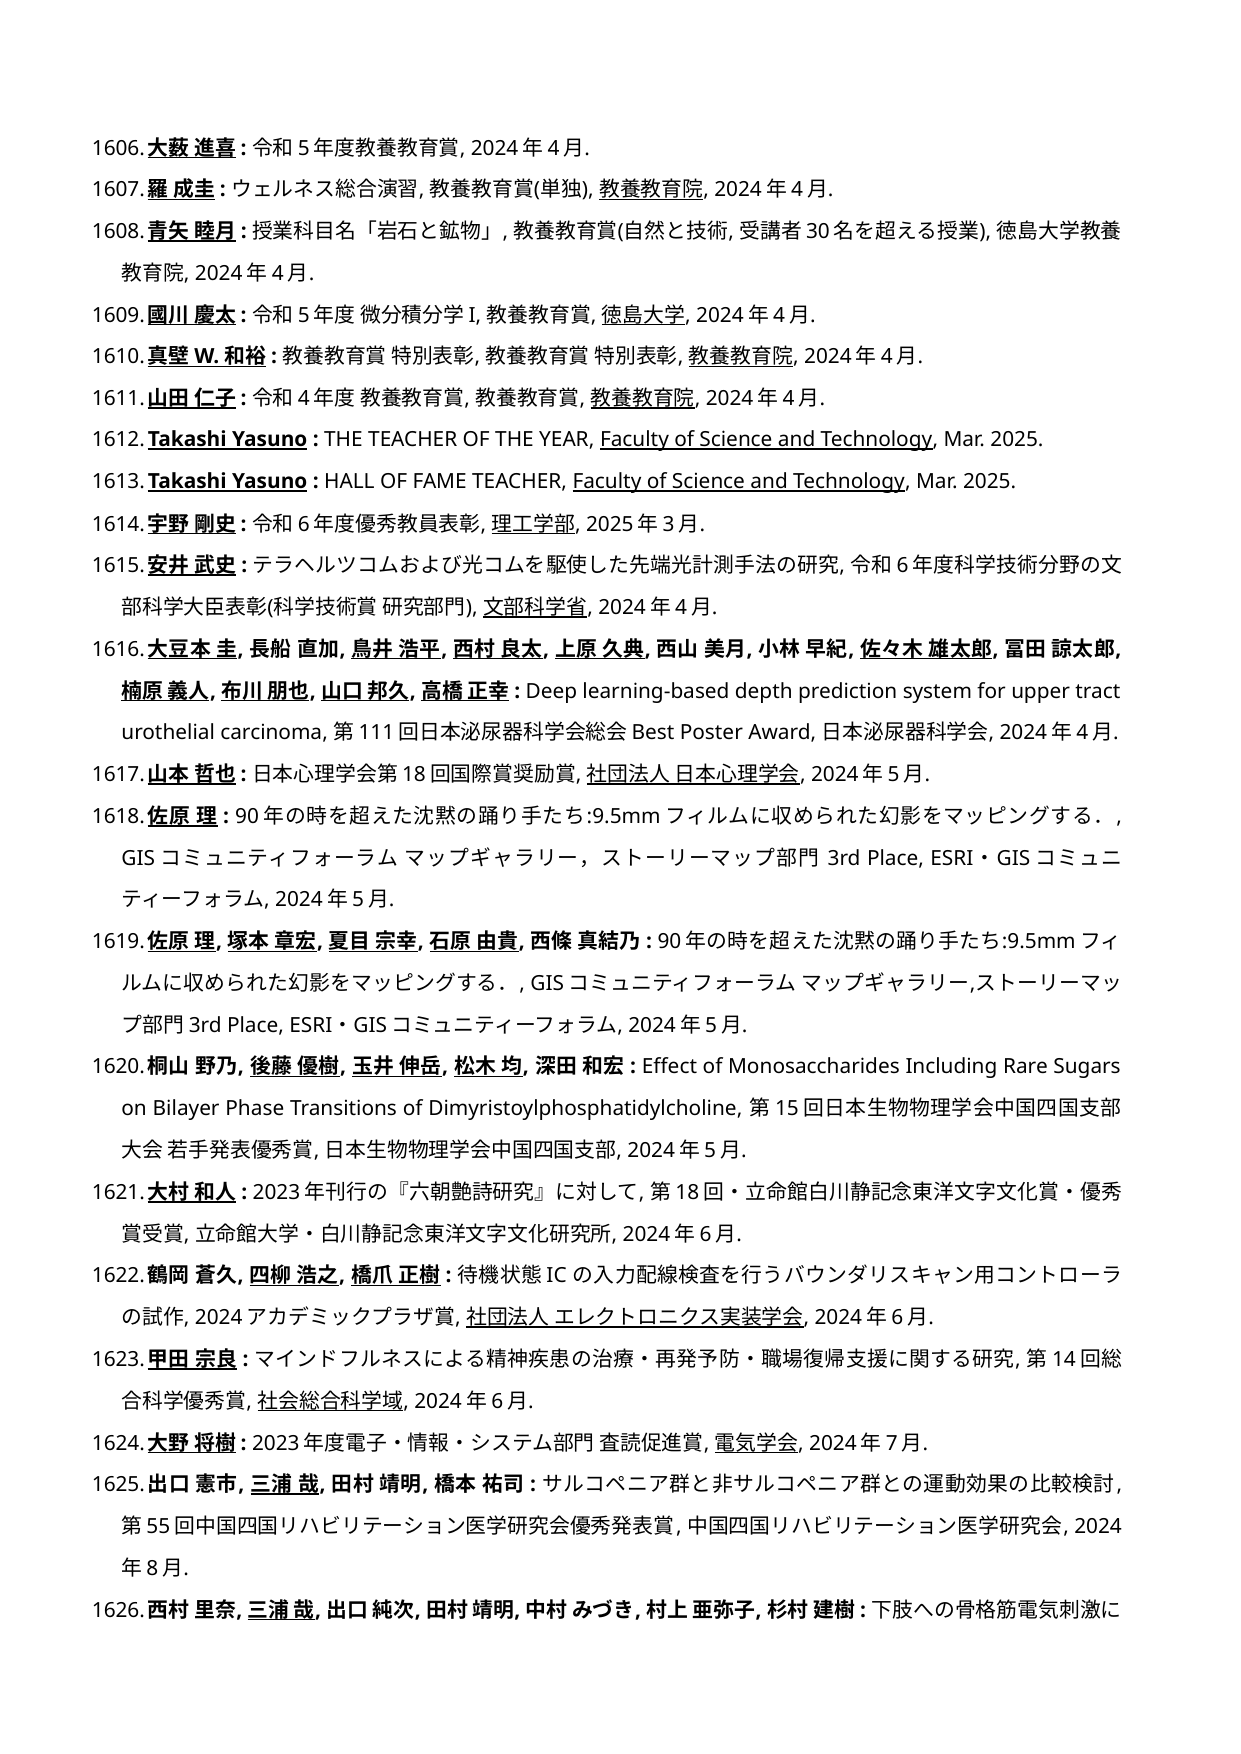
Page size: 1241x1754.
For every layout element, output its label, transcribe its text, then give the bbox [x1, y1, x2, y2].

list 山田 仁子 : 令和4年度 教養教育賞, 教養教育賞, 教養教育院, 2024年4月. [92, 376, 1122, 417]
list 佐原 理 : 90年の時を超えた沈黙の踊り手たち:9.5mmフィルムに収められた幻影をマッピングする．, GISコミュニティフォーラム マップギャラリー，ストーリーマップ部門 3rd Place, ESRI・GISコミュニティーフォラム, 2024年5月. [92, 793, 1122, 919]
list 大薮 進喜 : 令和5年度教養教育賞, 2024年4月. [92, 125, 1122, 167]
list 大野 将樹 : 2023年度電子・情報・システム部門 査読促進賞, 電気学会, 2024年7月. [92, 1420, 1122, 1462]
list 宇野 剛史 : 令和6年度優秀教員表彰, 理工学部, 2025年3月. [92, 501, 1122, 543]
list 安井 武史 : テラヘルツコムおよび光コムを駆使した先端光計測手法の研究, 令和6年度科学技術分野の文部科学大臣表彰(科学技術賞 研究部門), 文部科学省, 2024年4月. [92, 543, 1122, 626]
list 鶴岡 蒼久, 四柳 浩之, 橋爪 正樹 : 待機状態IC の入力配線検査を行うバウンダリスキャン用コントローラの試作, 2024アカデミックプラザ賞, 社団法人 エレクトロニクス実装学会, 2024年6月. [92, 1253, 1122, 1336]
list 青矢 睦月 : 授業科目名「岩石と鉱物」, 教養教育賞(自然と技術, 受講者30名を超える授業), 徳島大学教養教育院, 2024年4月. [92, 209, 1122, 292]
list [92, 1587, 1122, 1629]
list 國川 慶太 : 令和5年度 微分積分学I, 教養教育賞, 徳島大学, 2024年4月. [92, 292, 1122, 334]
list 真壁 W. 和裕 : 教養教育賞 特別表彰, 教養教育賞 特別表彰, 教養教育院, 2024年4月. [92, 334, 1122, 376]
list Takashi Yasuno : HALL OF FAME TEACHER, Faculty of Science and Technology, Mar. 2025. [92, 459, 1122, 501]
list 羅 成圭 : ウェルネス総合演習, 教養教育賞(単独), 教養教育院, 2024年4月. [92, 167, 1122, 209]
list Takashi Yasuno : THE TEACHER OF THE YEAR, Faculty of Science and Technology, Mar. 2025. [92, 417, 1122, 459]
list 甲田 宗良 : マインドフルネスによる精神疾患の治療・再発予防・職場復帰支援に関する研究, 第14回総合科学優秀賞, 社会総合科学域, 2024年6月. [92, 1336, 1122, 1420]
list 山本 哲也 : 日本心理学会第18回国際賞奨励賞, 社団法人 日本心理学会, 2024年5月. [92, 752, 1122, 793]
list 大村 和人 : 2023年刊行の『六朝艶詩研究』に対して, 第18回・立命館白川静記念東洋文字文化賞・優秀賞受賞, 立命館大学・白川静記念東洋文字文化研究所, 2024年6月. [92, 1169, 1122, 1253]
list 桐山 野乃, 後藤 優樹, 玉井 伸岳, 松木 均, 深田 和宏 : Effect of Monosaccharides Including Rare Sugars on Bilayer Phase Transitions of Dimyristoylphosphatidylcholine, 第15回日本生物物理学会中国四国支部大会 若手発表優秀賞, 日本生物物理学会中国四国支部, 2024年5月. [92, 1044, 1122, 1169]
list 大豆本 圭, 長船 直加, 鳥井 浩平, 西村 良太, 上原 久典, 西山 美月, 小林 早紀, 佐々木 雄太郎, 冨田 諒太郎, 楠原 義人, 布川 朋也, 山口 邦久, 高橋 正幸 : Deep learning-based depth prediction system for upper tract urothelial carcinoma, 第111回日本泌尿器科学会総会Best Poster Award, 日本泌尿器科学会, 2024年4月. [92, 626, 1122, 752]
list 出口 憲市, 三浦 哉, 田村 靖明, 橋本 祐司 : サルコペニア群と非サルコペニア群との運動効果の比較検討, 第55回中国四国リハビリテーション医学研究会優秀発表賞, 中国四国リハビリテーション医学研究会, 2024年8月. [92, 1462, 1122, 1587]
list 佐原 理, 塚本 章宏, 夏目 宗幸, 石原 由貴, 西條 真結乃 : 90年の時を超えた沈黙の踊り手たち:9.5mmフィルムに収められた幻影をマッピングする．, GISコミュニティフォーラム マップギャラリー,ストーリーマップ部門 3rd Place, ESRI・GISコミュニティーフォラム, 2024年5月. [92, 919, 1122, 1044]
